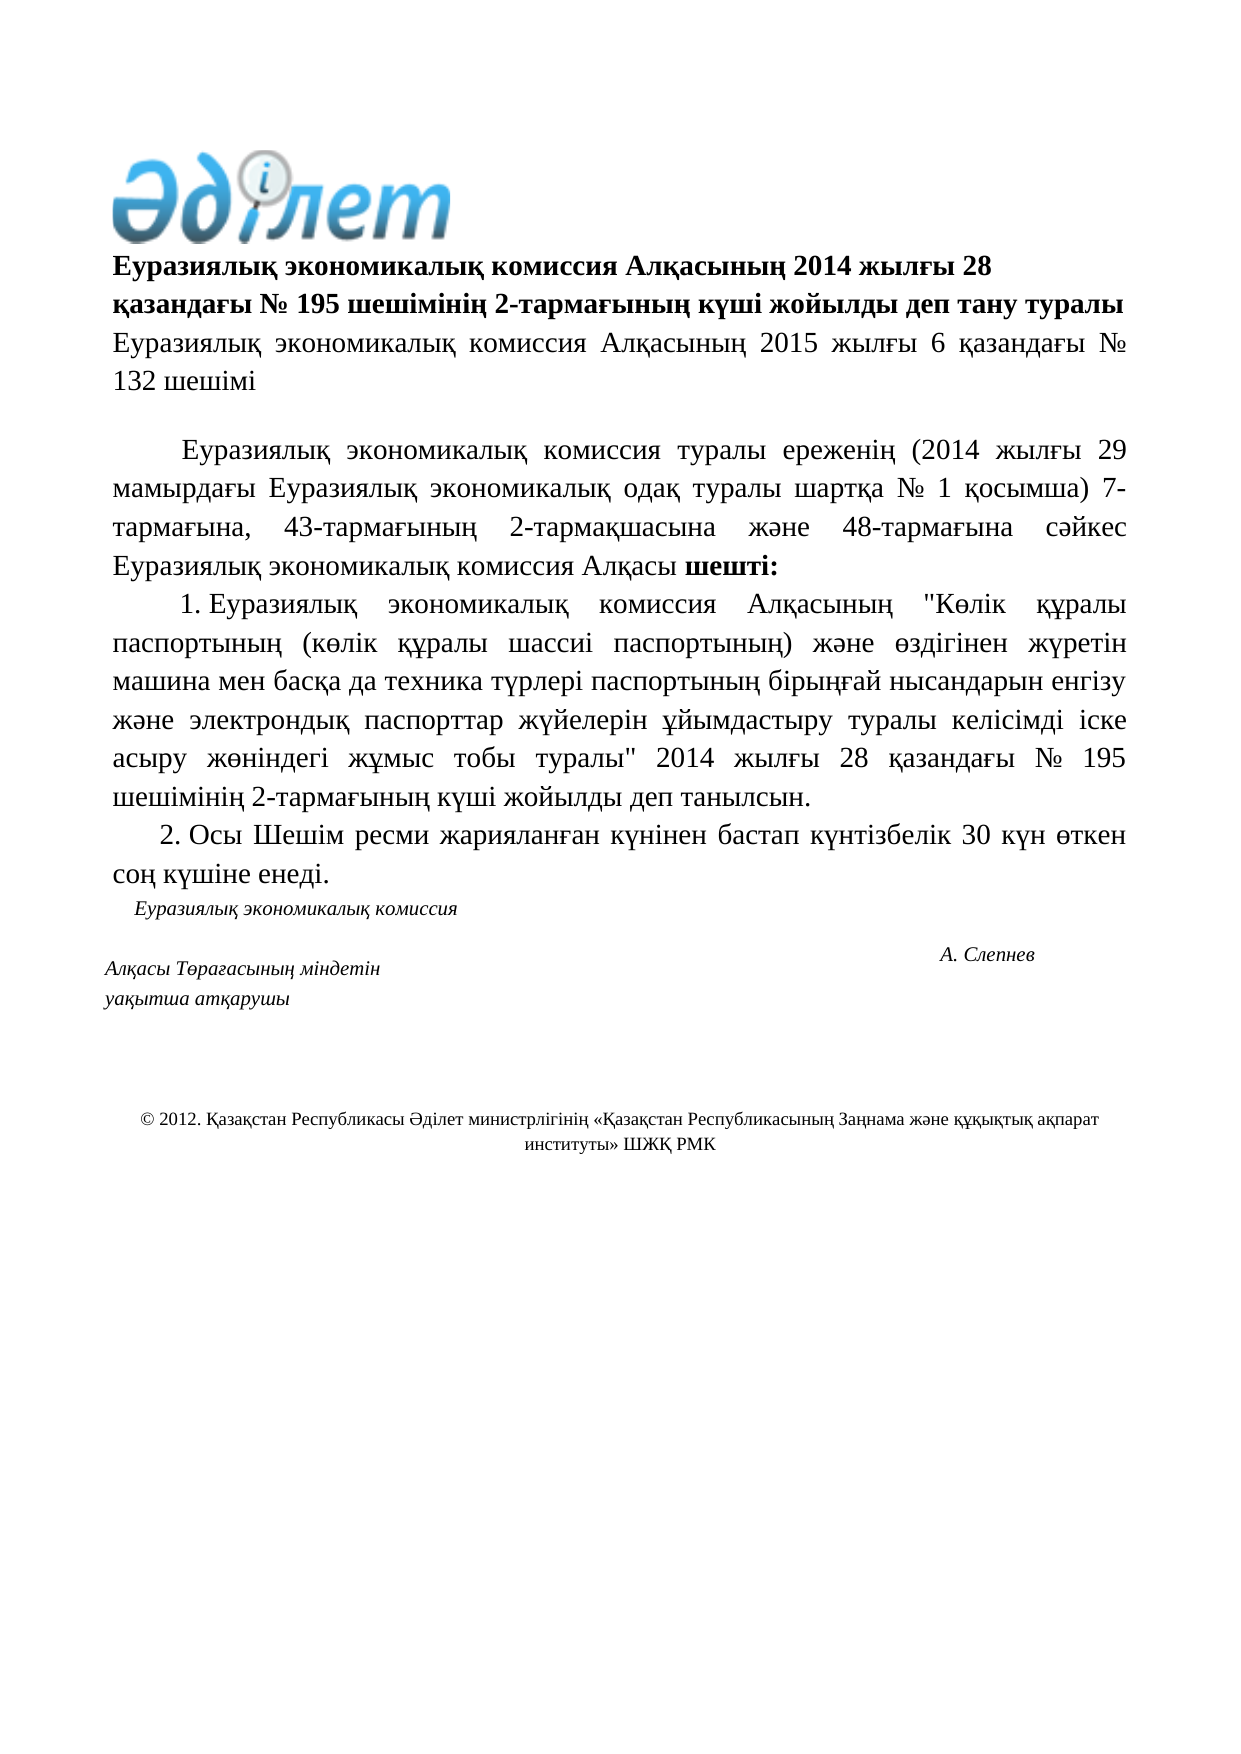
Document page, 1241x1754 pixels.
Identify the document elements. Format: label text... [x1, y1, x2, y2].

table_header Еуразиялық экономикалық комиссия Алқасы Төрағасының міндетін уақытша атқарушы [101, 895, 939, 1017]
text Еуразиялық экономикалық комиссия Алқасының 2014 жылғы 28 қазандағы № 195 шешімінің 2-тармағының күші жойылды деп тану туралы [112, 248, 1128, 320]
text Еуразиялық экономикалық комиссия туралы ереженің (2014 жылғы 29 мамырдағы Еуразиялық экономикалық одақ туралы шартқа № 1 қосымша) 7-тармағына, 43-тармағының 2-тармақшасына және 48-тармағына сәйкес Еуразиялық экономикалық комиссия Алқасы шешті: [112, 432, 1128, 581]
text © 2012. Қазақстан Республикасы Әділет министрлігінің «Қазақстан Республикасының Заңнама және құқықтық ақпарат институты» ШЖҚ РМК [112, 1108, 1128, 1154]
text Еуразиялық экономикалық комиссия Алқасының 2015 жылғы 6 қазандағы № 132 шешімі [112, 325, 1128, 397]
picture [112, 150, 451, 244]
table_header А. Слепнев [939, 895, 1240, 1017]
text 2. Осы Шешім ресми жарияланған күнінен бастап күнтізбелік 30 күн өткен соң күшіне енеді. [112, 817, 1128, 889]
text 1. Еуразиялық экономикалық комиссия Алқасының "Көлік құралы паспортының (көлік құралы шассиі паспортының) және өздігінен жүретін машина мен басқа да техника түрлері паспортының бірыңғай нысандарын енгізу және электрондық паспорттар жүйелерін ұйымдастыру туралы келісімді іске асыру жөніндегі жұмыс тобы туралы" 2014 жылғы 28 қазандағы № 195 шешімінің 2-тармағының күші жойылды деп танылсын. [112, 586, 1128, 812]
